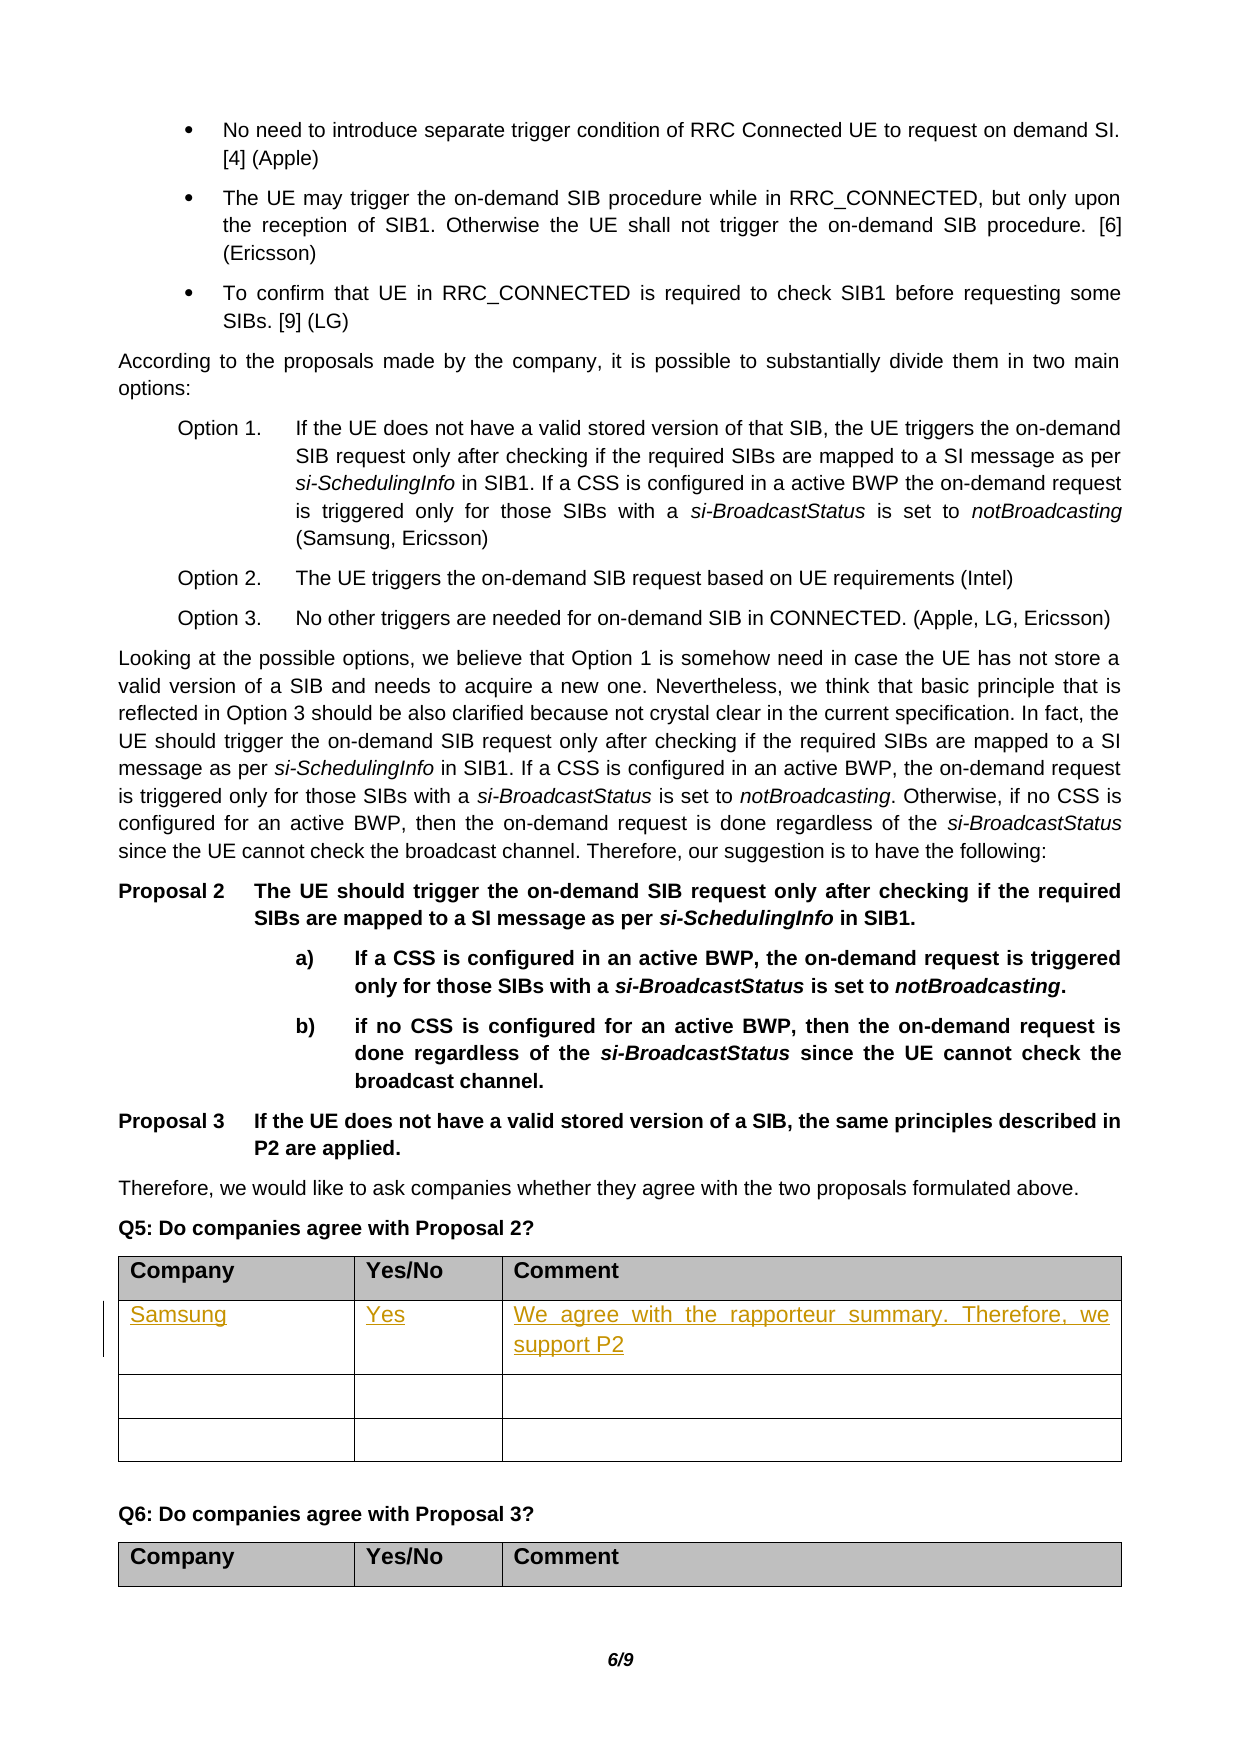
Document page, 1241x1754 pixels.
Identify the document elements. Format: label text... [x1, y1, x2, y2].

text Therefore, we would like to ask companies whether they agree with the two proposals formulated above. [118, 1176, 1122, 1200]
table_cell [355, 1375, 502, 1417]
table_cell [503, 1301, 1121, 1374]
table_header Comment [503, 1257, 1121, 1300]
table_header Yes/No [355, 1543, 502, 1586]
table_header Yes/No [355, 1257, 502, 1300]
text Looking at the possible options, we believe that Option 1 is somehow need in case the UE has not store a valid version of a SIB and needs to acquire a new one. Nevertheless, we think that basic principle that is reflected in Option 3 should be also clarified because not crystal clear in the current specification. In fact, the UE should trigger the on-demand SIB request only after checking if the required SIBs are mapped to a SI message as per si-SchedulingInfo in SIB1. If a CSS is configured in an active BWP, the on-demand request is triggered only for those SIBs with a si-BroadcastStatus is set to notBroadcasting. Otherwise, if no CSS is configured for an active BWP, then the on-demand request is done regardless of the si-BroadcastStatus since the UE cannot check the broadcast channel. Therefore, our suggestion is to have the following: [118, 646, 1122, 862]
table_header Company [119, 1257, 354, 1300]
list No need to introduce separate trigger condition of RRC Connected UE to request on demand SI.[4] (Apple) [185, 118, 1122, 170]
table_cell [355, 1419, 502, 1461]
list No other triggers are needed for on-demand SIB in CONNECTED. (Apple, LG, Ericsson) [177, 606, 1122, 630]
table_cell [119, 1301, 354, 1374]
list If a CSS is configured in an active BWP, the on-demand request is triggered only for those SIBs with a si-BroadcastStatus is set to notBroadcasting. [295, 946, 1122, 997]
list If the UE does not have a valid stored version of that SIB, the UE triggers the on-demand SIB request only after checking if the required SIBs are mapped to a SI message as per si-SchedulingInfo in SIB1. If a CSS is configured in a active BWP the on-demand request is triggered only for those SIBs with a si-BroadcastStatus is set to notBroadcasting (Samsung, Ericsson) [177, 416, 1122, 550]
table_header Comment [503, 1543, 1121, 1586]
text If the UE does not have a valid stored version of a SIB, the same principles described in P2 are applied. [118, 1108, 1122, 1160]
list if no CSS is configured for an active BWP, then the on-demand request is done regardless of the si-BroadcastStatus since the UE cannot check the broadcast channel. [295, 1013, 1122, 1092]
list Q5: Do companies agree with Proposal 2? [118, 1216, 1122, 1240]
table_header Company [119, 1543, 354, 1586]
table_cell [355, 1301, 502, 1374]
text The UE should trigger the on-demand SIB request only after checking if the required SIBs are mapped to a SI message as per si-SchedulingInfo in SIB1. [118, 878, 1122, 930]
table_cell [503, 1375, 1121, 1417]
table_cell [119, 1419, 354, 1461]
table_cell [503, 1419, 1121, 1461]
table_cell [119, 1375, 354, 1417]
text According to the proposals made by the company, it is possible to substantially divide them in two main options: [118, 348, 1122, 400]
list To confirm that UE in RRC_CONNECTED is required to check SIB1 before requesting some SIBs. [9] (LG) [185, 281, 1122, 332]
list The UE triggers the on-demand SIB request based on UE requirements (Intel) [177, 566, 1122, 590]
list The UE may trigger the on-demand SIB procedure while in RRC_CONNECTED, but only upon the reception of SIB1. Otherwise the UE shall not trigger the on-demand SIB procedure. [6] (Ericsson) [185, 186, 1122, 265]
list Q6: Do companies agree with Proposal 3? [118, 1502, 1122, 1526]
